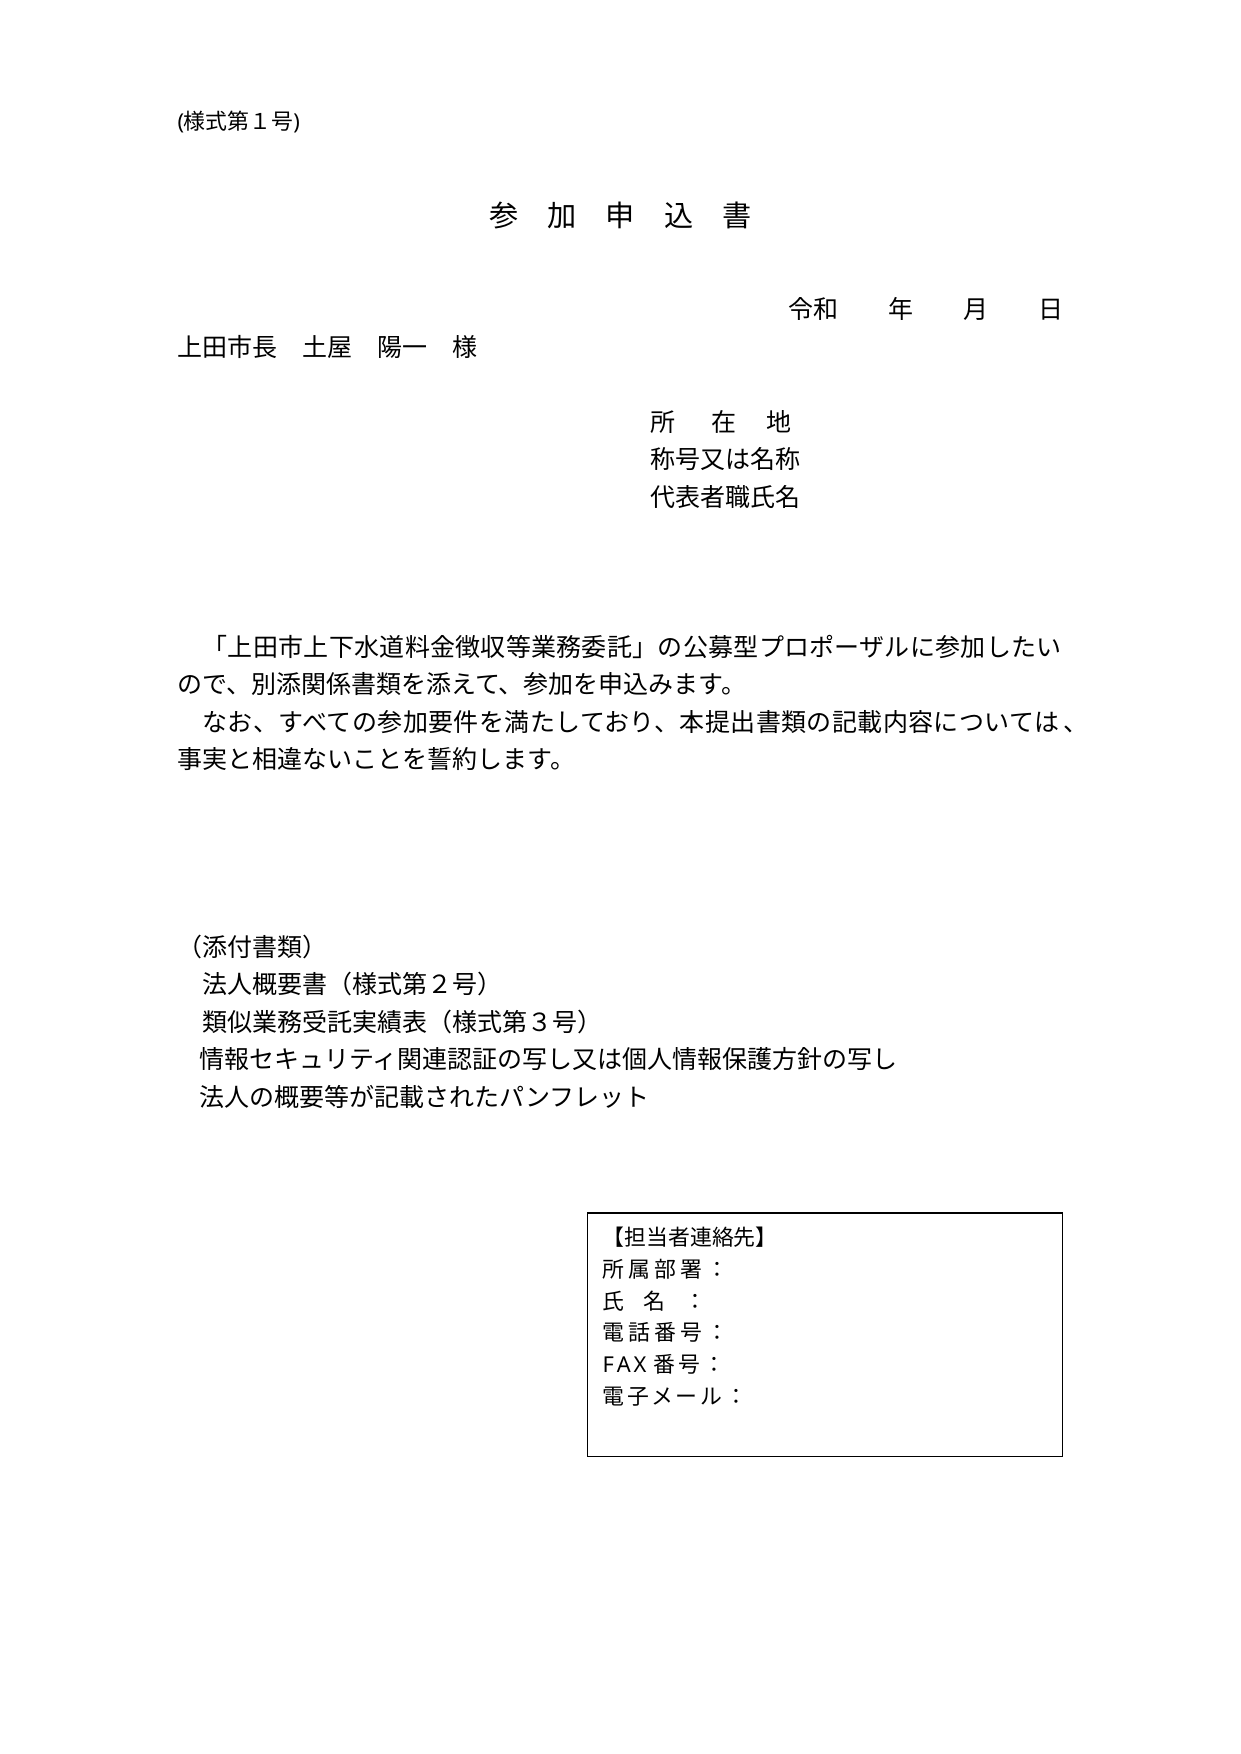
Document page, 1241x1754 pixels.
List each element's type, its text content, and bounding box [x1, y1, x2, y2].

text 「上田市上下水道料金徴収等業務委託」の公募型プロポーザルに参加したいので、別添関係書類を添えて、参加を申込みます。 [177, 626, 1063, 701]
text （添付書類） [177, 926, 1063, 964]
text 法人概要書（様式第２号） [177, 964, 1063, 1001]
text 法人の概要等が記載されたパンフレット [199, 1076, 1063, 1114]
text 代表者職氏名 [650, 476, 1063, 514]
text 参 加 申 込 書 [177, 176, 1063, 251]
text 令和 年 月 日 [177, 289, 1063, 326]
text (様式第１号) [177, 101, 1063, 139]
text 上田市長 土屋 陽一 様 [177, 326, 1063, 364]
text なお、すべての参加要件を満たしており、本提出書類の記載内容については、事実と相違ないことを誓約します。 [177, 701, 1063, 776]
text 情報セキュリティ関連認証の写し又は個人情報保護方針の写し [199, 1039, 1063, 1076]
text 類似業務受託実績表（様式第３号） [177, 1001, 1063, 1039]
text 所 在 地 [650, 401, 1063, 439]
text 称号又は名称 [650, 439, 1063, 476]
